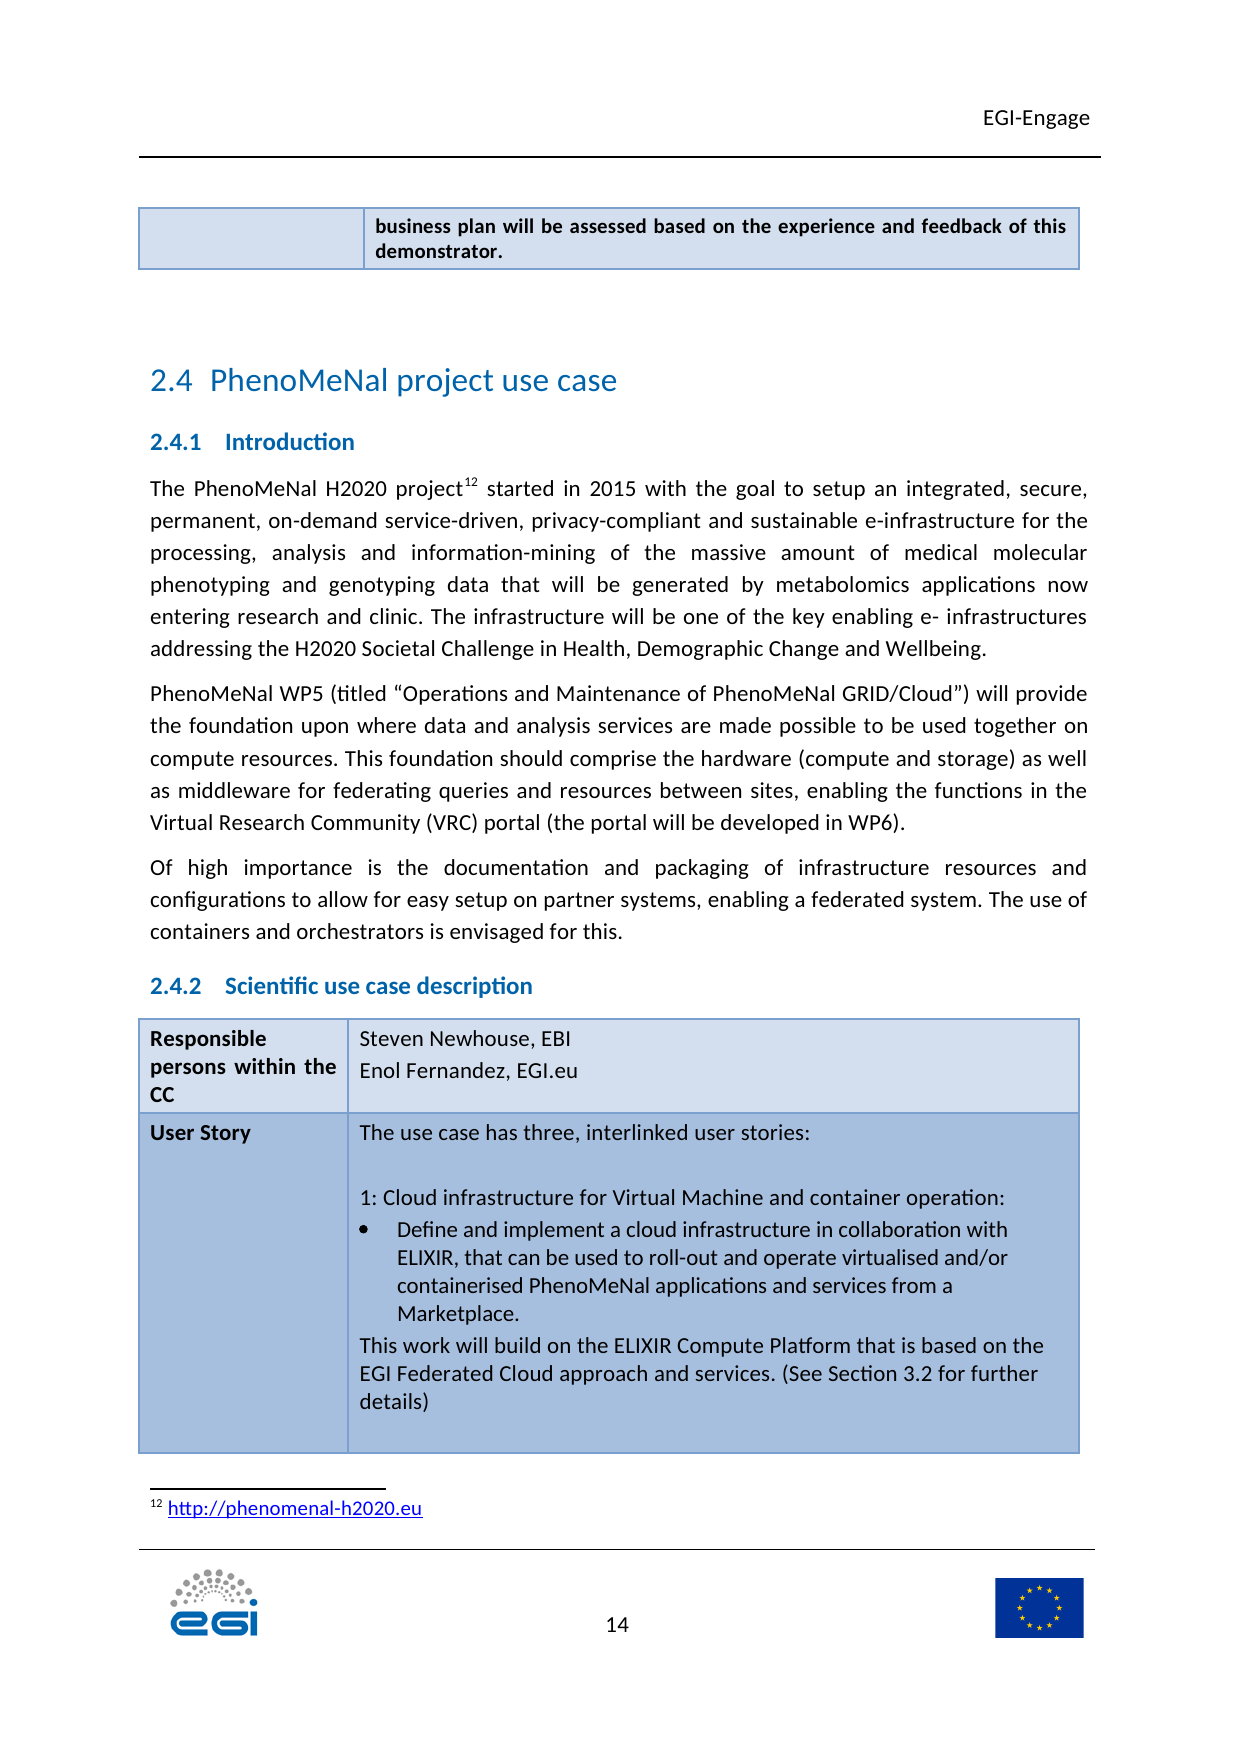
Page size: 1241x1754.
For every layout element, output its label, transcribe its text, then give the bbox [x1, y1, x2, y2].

picture [150, 1567, 276, 1638]
text Of high importance is the documentation and packaging of infrastructure resources and configurations to allow for easy setup on partner systems, enabling a federated system. The use of containers and orchestrators is envisaged for this. [150, 853, 1090, 945]
picture [995, 1578, 1084, 1638]
table_header Business plan [140, 209, 363, 268]
text The PhenoMeNal H2020 project started in 2015 with the goal to setup an integrated, secure, permanent, on-demand service-driven, privacy-compliant and sustainable e-infrastructure for the processing, analysis and information-mining of the massive amount of medical molecular phenotyping and genotyping data that will be generated by metabolomics applications now entering research and clinic. The infrastructure will be one of the key enabling e- infrastructures addressing the H2020 Societal Challenge in Health, Demographic Change and Wellbeing. [150, 474, 1090, 663]
subtitle Scientific use case description [150, 970, 1090, 1001]
table_header Steven Newhouse, EBI Enol Fernandez, EGI.eu [349, 1020, 1078, 1112]
text PhenoMeNal WP5 (titled “Operations and Maintenance of PhenoMeNal GRID/Cloud”) will provide the foundation upon where data and analysis services are made possible to be used together on compute resources. This foundation should comprise the hardware (compute and storage) as well as middleware for federating queries and resources between sites, enabling the functions in the Virtual Research Community (VRC) portal (the portal will be developed in WP6). [150, 679, 1090, 836]
table_header Responsible persons within the CC [140, 1020, 347, 1112]
subtitle PhenoMeNal project use case [150, 358, 1090, 399]
table_cell User Story [140, 1114, 347, 1452]
subtitle Introduction [150, 426, 1090, 457]
